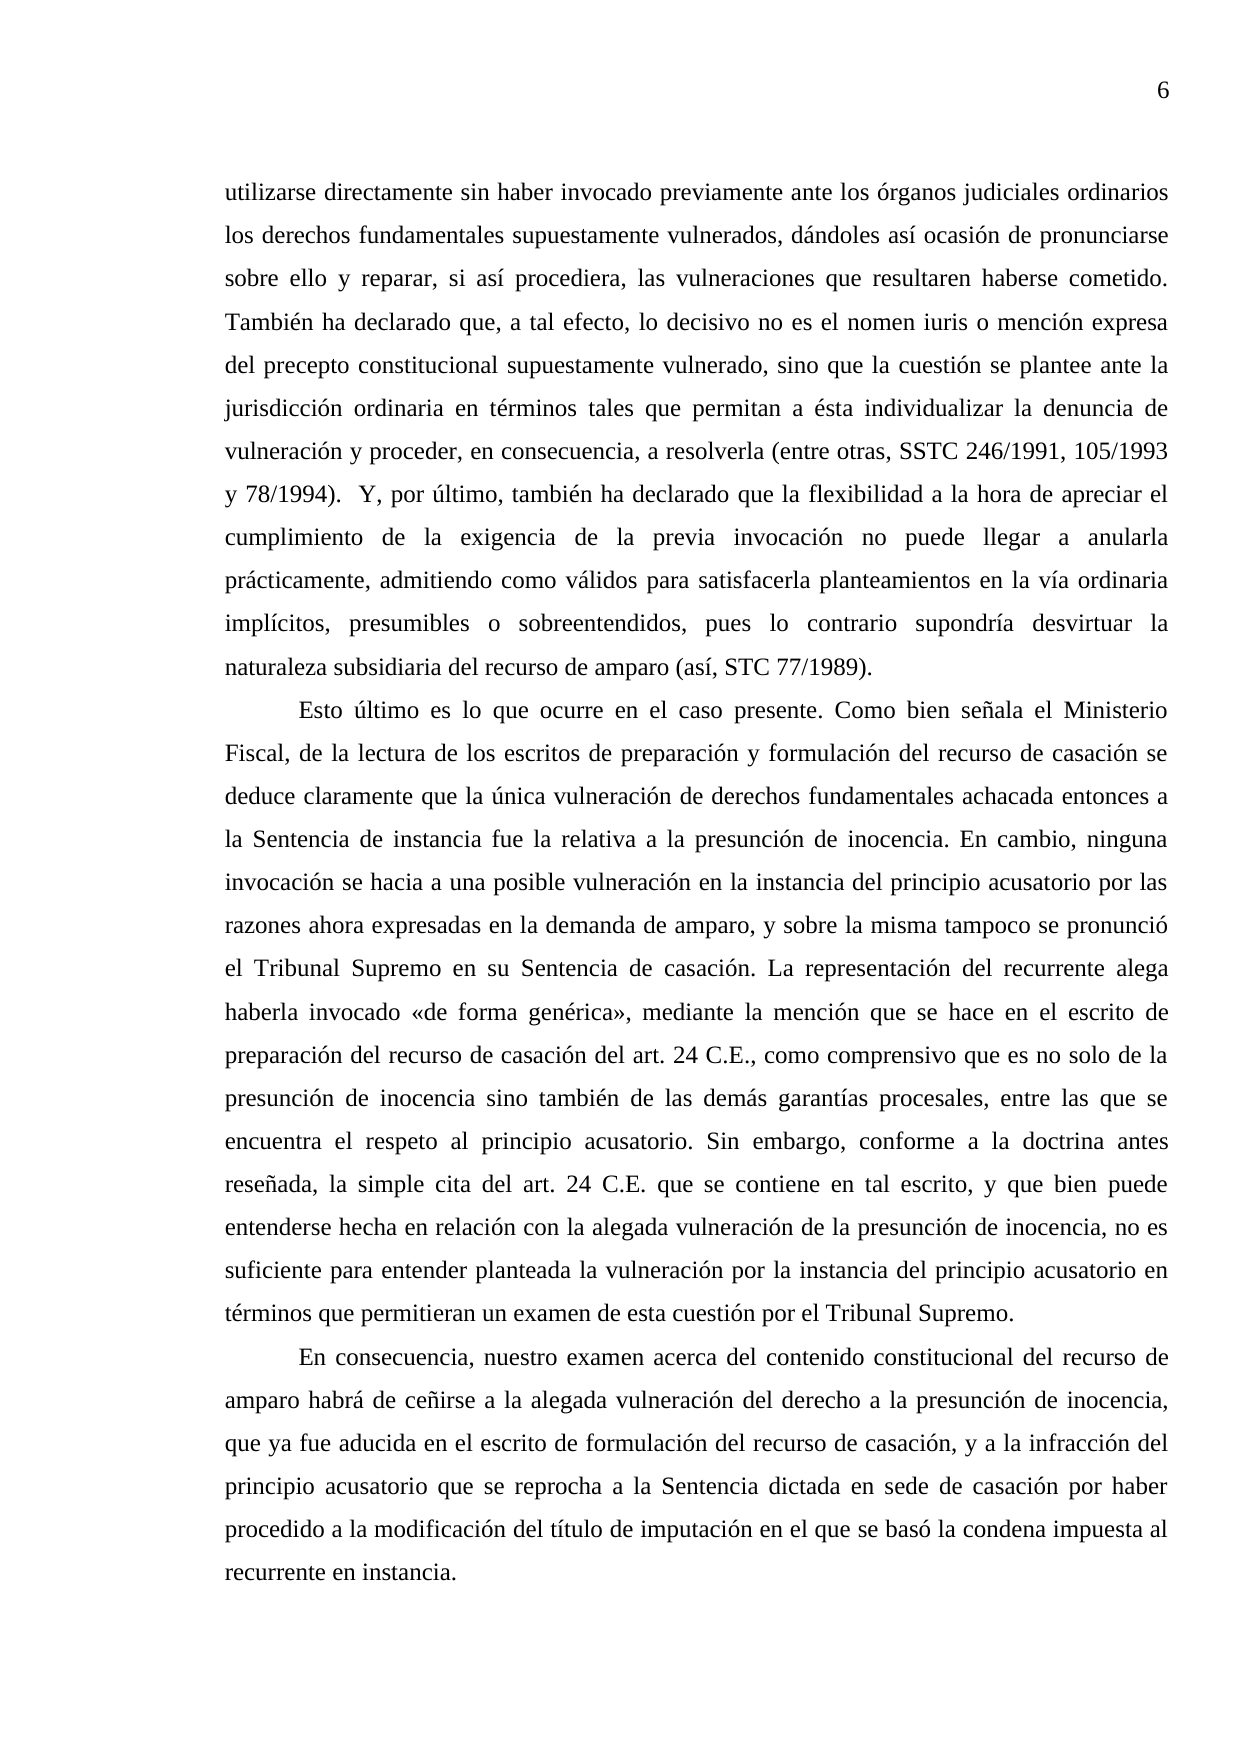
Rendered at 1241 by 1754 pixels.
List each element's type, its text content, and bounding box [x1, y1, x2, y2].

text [224, 177, 1169, 680]
text En consecuencia, nuestro examen acerca del contenido constitucional del recurso de amparo habrá de ceñirse a la alegada vulneración del derecho a la presunción de inocencia, que ya fue aducida en el escrito de formulación del recurso de casación, y a la infracción del principio acusatorio que se reprocha a la Sentencia dictada en sede de casación por haber procedido a la modificación del título de imputación en el que se basó la condena impuesta al recurrente en instancia. [224, 1342, 1169, 1586]
text Esto último es lo que ocurre en el caso presente. Como bien señala el Ministerio Fiscal, de la lectura de los escritos de preparación y formulación del recurso de casación se deduce claramente que la única vulneración de derechos fundamentales achacada entonces a la Sentencia de instancia fue la relativa a la presunción de inocencia. En cambio, ninguna invocación se hacia a una posible vulneración en la instancia del principio acusatorio por las razones ahora expresadas en la demanda de amparo, y sobre la misma tampoco se pronunció el Tribunal Supremo en su Sentencia de casación. La representación del recurrente alega haberla invocado «de forma genérica», mediante la mención que se hace en el escrito de preparación del recurso de casación del art. 24 C.E., como comprensivo que es no solo de la presunción de inocencia sino también de las demás garantías procesales, entre las que se encuentra el respeto al principio acusatorio. Sin embargo, conforme a la doctrina antes reseñada, la simple cita del art. 24 C.E. que se contiene en tal escrito, y que bien puede entenderse hecha en relación con la alegada vulneración de la presunción de inocencia, no es suficiente para entender planteada la vulneración por la instancia del principio acusatorio en términos que permitieran un examen de esta cuestión por el Tribunal Supremo. [224, 695, 1169, 1327]
